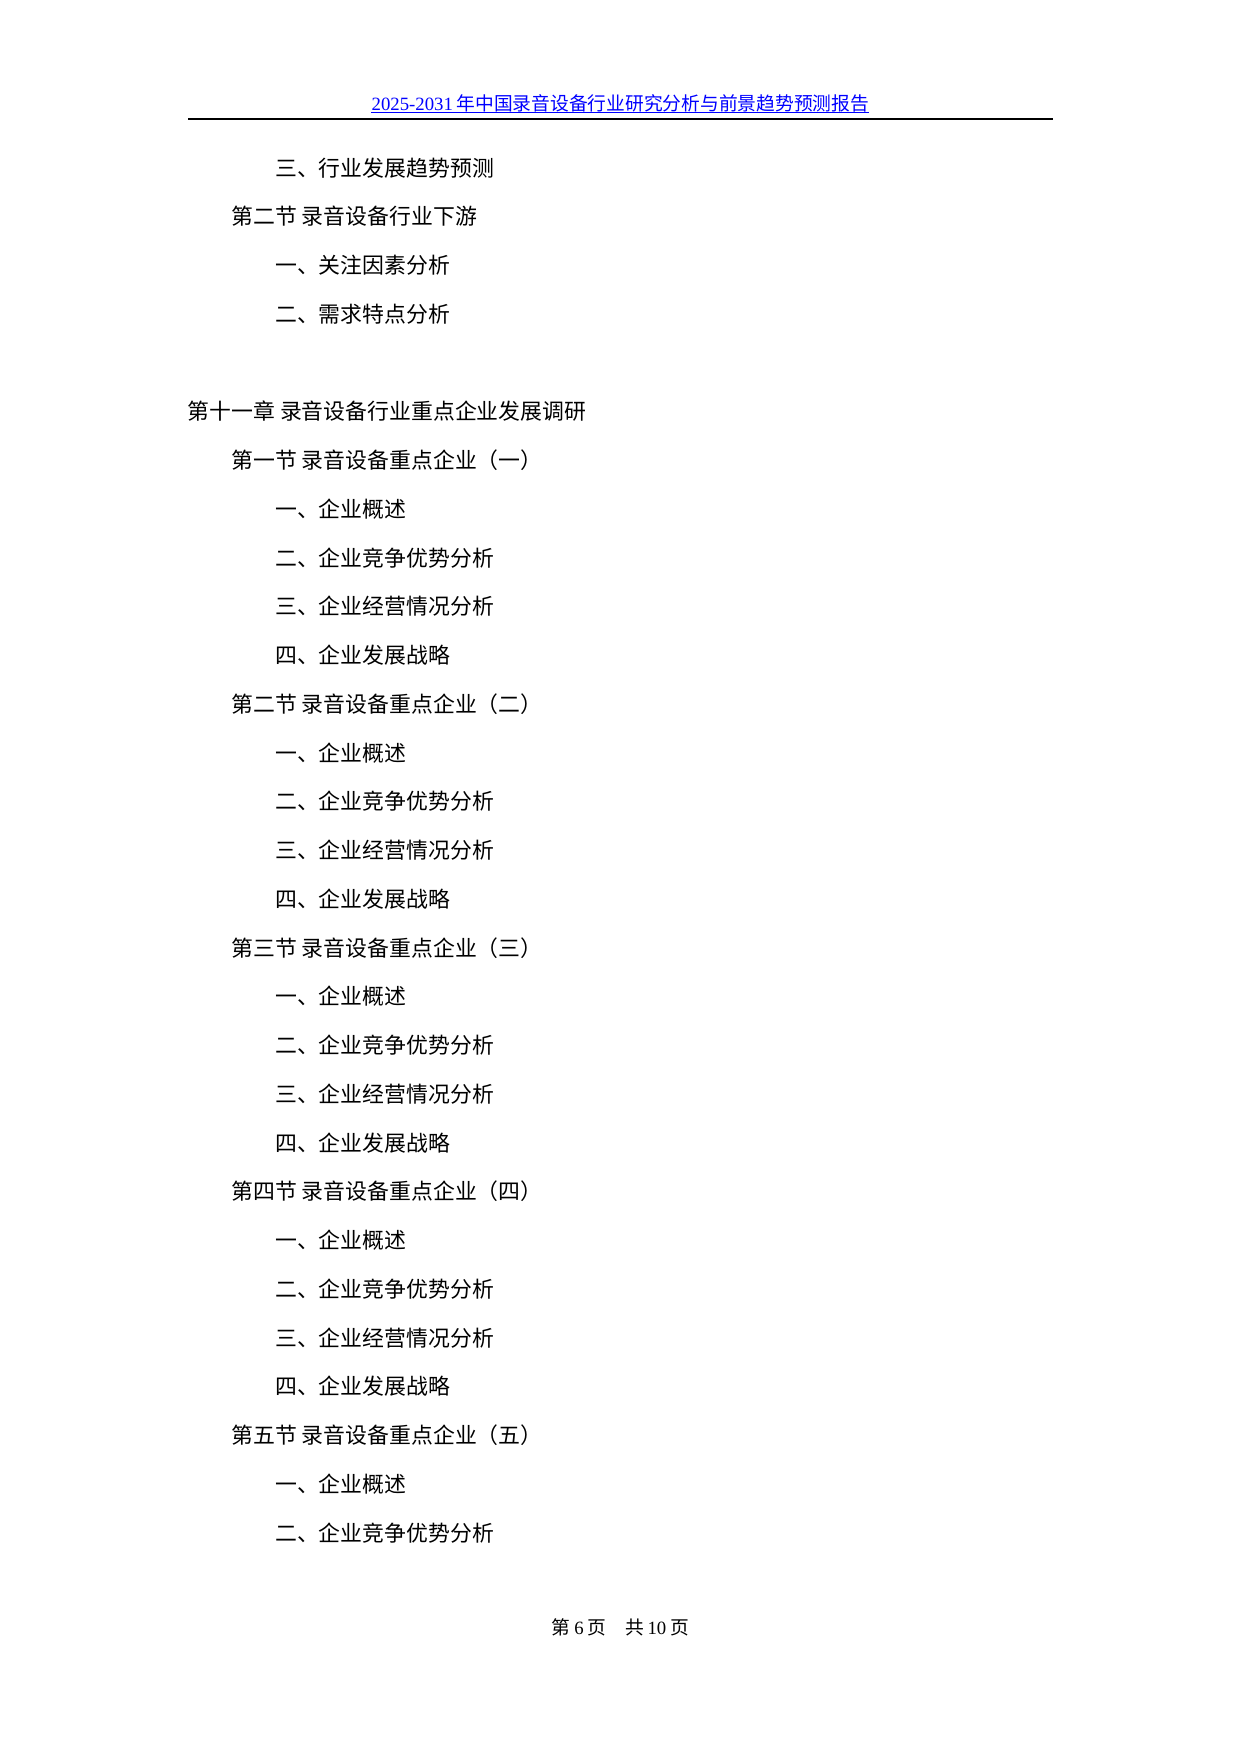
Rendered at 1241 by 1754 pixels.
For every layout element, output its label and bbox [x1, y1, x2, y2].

text [187, 150, 1053, 1548]
